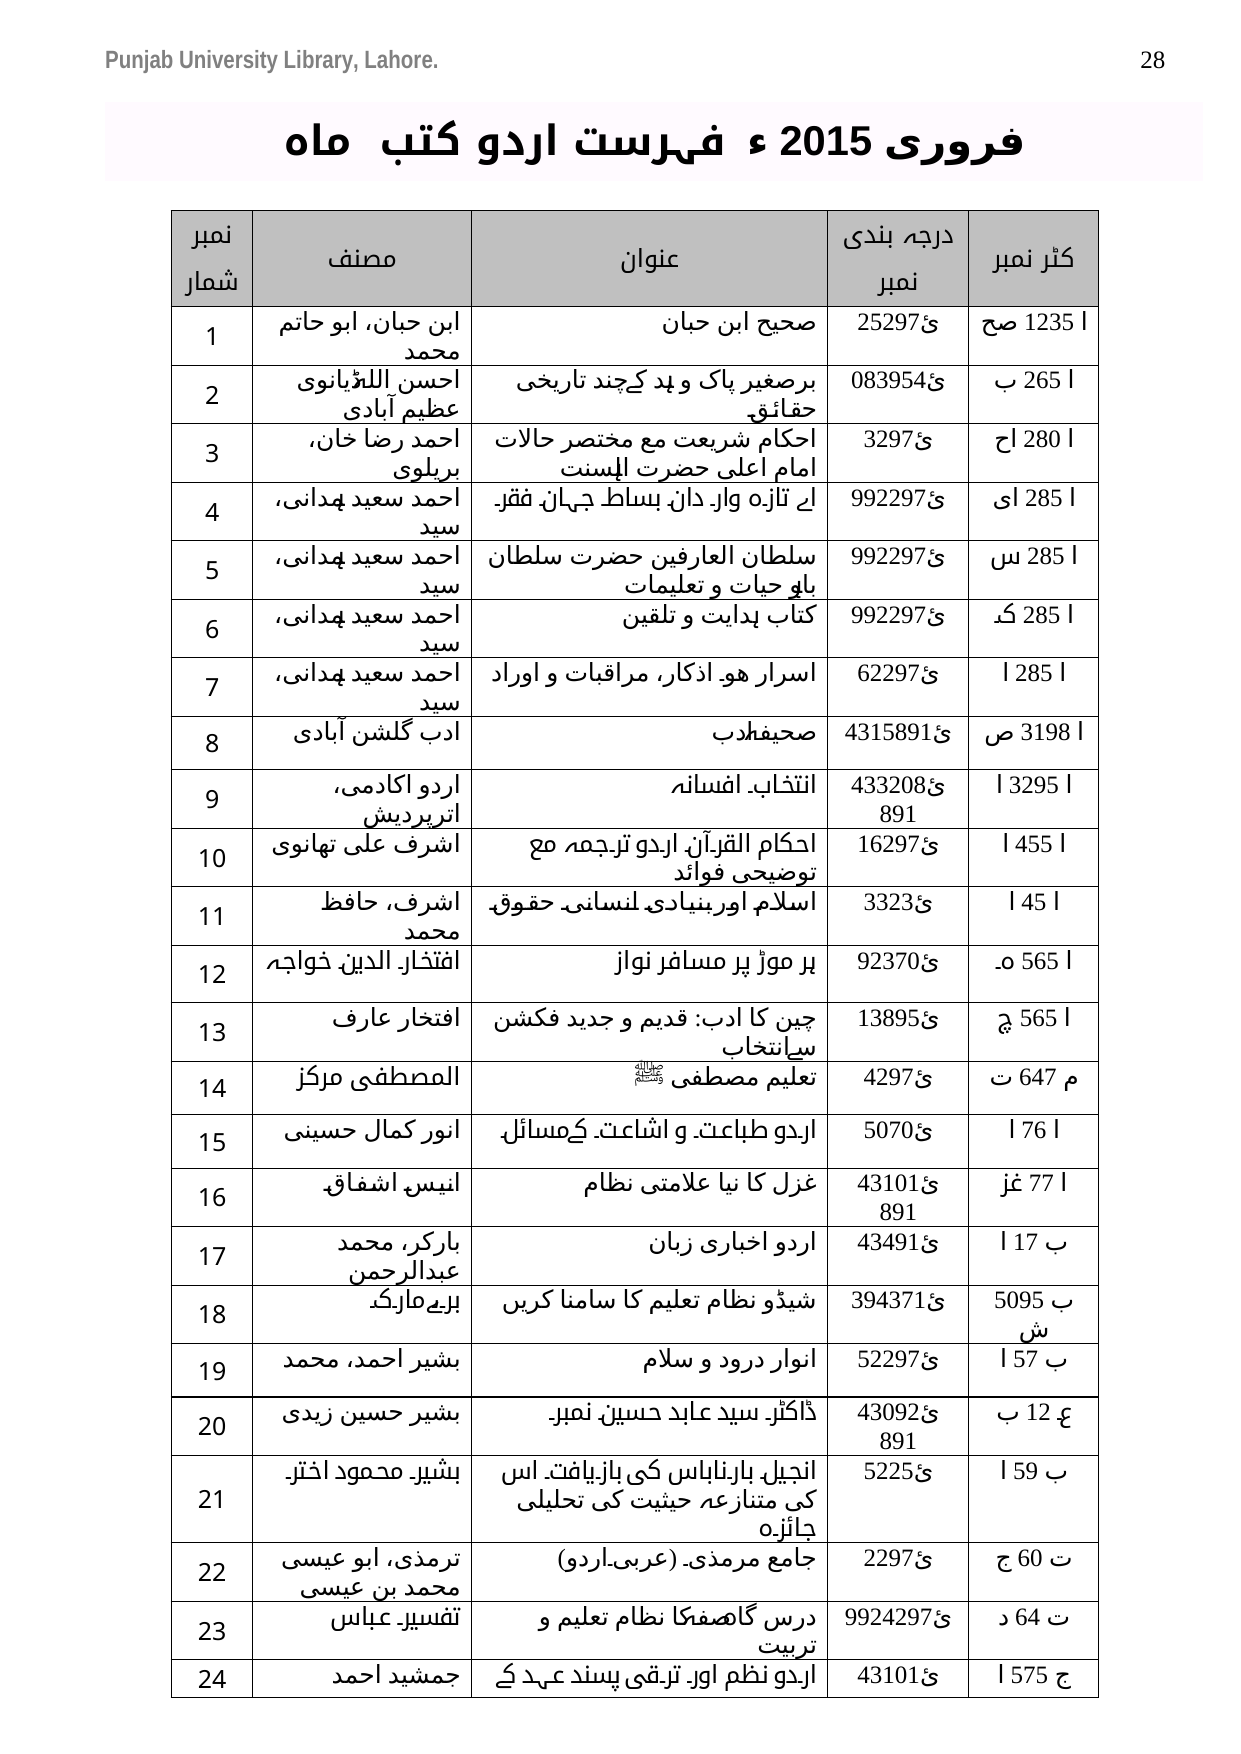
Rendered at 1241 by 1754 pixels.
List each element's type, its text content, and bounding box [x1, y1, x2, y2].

table_cell ابن حبان، ابو حاتم محمد [253, 307, 471, 364]
table_cell احکام القرآن اردو ترجمہ مع توضیحی فوائد [472, 829, 827, 886]
table_cell 5ئ225 [828, 1456, 968, 1542]
table_cell انتخاب افسانہ [472, 770, 827, 828]
subtitle فروری 2015 ء فہرست اردو کتب ماہ [105, 102, 1203, 181]
table_cell 13 [172, 1003, 252, 1061]
table_cell 12 [172, 946, 252, 1002]
table_cell انجیل بارناباس کی بازیافت اس کی متنازعہ حیثیت کی تحلیلی جائزہ [472, 1456, 827, 1542]
table_cell 4315ئ891 [828, 717, 968, 769]
table_cell ا 1235 صح [969, 307, 1098, 364]
table_cell ب 57 ا [969, 1344, 1098, 1396]
table_cell 992ئ297 [828, 483, 968, 540]
table_cell 22 [172, 1543, 252, 1601]
table_cell 2ئ297 [828, 1543, 968, 1601]
table_cell 4ئ297 [828, 1062, 968, 1114]
table_cell 24 [172, 1660, 252, 1697]
table_cell ا 285 ای [969, 483, 1098, 540]
table_cell 8 [172, 717, 252, 769]
table_cell ترمذی، ابو عیسی محمد بن عیسی [253, 1543, 471, 1601]
table_header عنوان [472, 211, 827, 306]
table_cell سلطان العارفین حضرت سلطان باہو حیات و تعلیمات [472, 541, 827, 599]
table_cell ا 285 ا [969, 658, 1098, 716]
table_cell تعلیم مصطفی ﷺ [472, 1062, 827, 1114]
table_cell 5 [172, 541, 252, 599]
table_cell احمد رضا خان، بریلوی [253, 424, 471, 482]
table_cell ہر موڑ پر مسافر نواز [472, 946, 827, 1002]
table_cell اے تازہ وار دان بساط جہان فقر [472, 483, 827, 540]
table_cell 16ئ297 [828, 829, 968, 886]
table_cell ا 3198 ص [969, 717, 1098, 769]
table_cell اردو طباعت و اشاعت کے مسائل [472, 1115, 827, 1167]
table_cell ادب گلشن آبادی [253, 717, 471, 769]
table_cell بشیر احمد، محمد [253, 1344, 471, 1396]
table_cell برصغیر پاک و ہند کے چند تاریخی حقائق [472, 366, 827, 423]
table_cell 23 [172, 1602, 252, 1659]
table_cell ا 76 ا [969, 1115, 1098, 1167]
table_cell احمد سعید ہمدانی، سید [253, 658, 471, 716]
table_cell 92ئ370 [828, 946, 968, 1002]
table_cell ا 265 ب [969, 366, 1098, 423]
table_cell 19 [172, 1344, 252, 1396]
table_cell ا 285 ک [969, 600, 1098, 657]
table_cell انیس اشفاق [253, 1169, 471, 1226]
table_cell برے، مارک [253, 1286, 471, 1343]
table_cell 16 [172, 1169, 252, 1226]
table_cell 9 [172, 770, 252, 828]
table_cell احمد سعید ہمدانی، سید [253, 600, 471, 657]
table_cell ا 455 ا [969, 829, 1098, 886]
table_cell احمد سعید ہمدانی، سید [253, 483, 471, 540]
table_cell بشیر حسین زیدی [253, 1398, 471, 1455]
table_cell جامع مرمذی۔ (عربی۔اردو) [472, 1543, 827, 1601]
table_cell ا 3295 ا [969, 770, 1098, 828]
table_cell 11 [172, 887, 252, 945]
table_cell درس گاہ صفہ کا نظام تعلیم و تربیت [472, 1602, 827, 1659]
table_cell ڈاکٹر سید عابد حسین نمبر [472, 1398, 827, 1455]
table_cell 4 [172, 483, 252, 540]
table_cell 43101ئ891 [828, 1660, 968, 1697]
table_cell انور کمال حسینی [253, 1115, 471, 1167]
table_cell ا 565 چ [969, 1003, 1098, 1061]
table_header نمبر شمار [172, 211, 252, 306]
table_cell احمد سعید ہمدانی، سید [253, 541, 471, 599]
table_cell اسلام اور بنیادی انسانی حقوق [472, 887, 827, 945]
table_cell 083ئ954 [828, 366, 968, 423]
table_cell افتخار الدین خواجہ [253, 946, 471, 1002]
table_cell 433208ئ891 [828, 770, 968, 828]
table_cell ب 5095 ش [969, 1286, 1098, 1343]
table_header درجہ بندی نمبر [828, 211, 968, 306]
table_cell م 647 ت [969, 1062, 1098, 1114]
table_cell 1 [172, 307, 252, 364]
table_cell چین کا ادب: قدیم و جدید فکشن سے انتخاب [472, 1003, 827, 1061]
table_cell جمشید احمد [253, 1660, 471, 1697]
table_cell 10 [172, 829, 252, 886]
table_cell ت 64 د [969, 1602, 1098, 1659]
table_cell احسن اللہ ڈیانوی عظیم آبادی [253, 366, 471, 423]
table_cell صحیح ابن حبان [472, 307, 827, 364]
table_cell ا 285 س [969, 541, 1098, 599]
table_cell 13ئ895 [828, 1003, 968, 1061]
table_cell 7 [172, 658, 252, 716]
table_cell 18 [172, 1286, 252, 1343]
table_cell ا 565 ہ [969, 946, 1098, 1002]
table_cell 15 [172, 1115, 252, 1167]
table_cell المصطفی مرکز [253, 1062, 471, 1114]
table_cell 21 [172, 1456, 252, 1542]
table_cell اسرار ھو۔ اذکار، مراقبات و اوراد [472, 658, 827, 716]
table_cell 2 [172, 366, 252, 423]
table_cell 9924ئ297 [828, 1602, 968, 1659]
table_cell غزل کا نیا علامتی نظام [472, 1169, 827, 1226]
table_cell ب 59 ا [969, 1456, 1098, 1542]
table_cell اردو اکادمی، اترپردیش [253, 770, 471, 828]
table_cell بارکر، محمد عبدالرحمن [253, 1227, 471, 1284]
table_cell ع 12 ب [969, 1398, 1098, 1455]
table_header کٹر نمبر [969, 211, 1098, 306]
table_cell 394ئ371 [828, 1286, 968, 1343]
table_cell ج 575 ا [969, 1660, 1098, 1697]
table_cell 3 [172, 424, 252, 482]
table_cell 3ئ297 [828, 424, 968, 482]
table_cell ت 60 ج [969, 1543, 1098, 1601]
table_cell ب 17 ا [969, 1227, 1098, 1284]
table_cell بشیر محمود اختر [253, 1456, 471, 1542]
table_cell 3ئ323 [828, 887, 968, 945]
table_cell احکام شریعت مع مختصر حالات امام اعلی حضرت اہلسنت [472, 424, 827, 482]
table_cell 43101ئ891 [828, 1169, 968, 1226]
table_cell اردو اخباری زبان [472, 1227, 827, 1284]
table_cell 992ئ297 [828, 541, 968, 599]
table_cell 6 [172, 600, 252, 657]
table_cell صحیفہ ادب [472, 717, 827, 769]
table_cell 14 [172, 1062, 252, 1114]
table_cell شیڈو نظام تعلیم کا سامنا کریں [472, 1286, 827, 1343]
table_cell 20 [172, 1398, 252, 1455]
table_cell 43ئ491 [828, 1227, 968, 1284]
table_cell ا 77 غز [969, 1169, 1098, 1226]
table_cell 25ئ297 [828, 307, 968, 364]
table_cell اشرف، حافظ محمد [253, 887, 471, 945]
table_cell تفسیر عباس [253, 1602, 471, 1659]
table_cell 62ئ297 [828, 658, 968, 716]
table_cell ا 45 ا [969, 887, 1098, 945]
table_cell اشرف علی تھانوی [253, 829, 471, 886]
table_cell 5ئ070 [828, 1115, 968, 1167]
table_cell ا 280 اح [969, 424, 1098, 482]
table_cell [472, 1660, 827, 1697]
table_cell 52ئ297 [828, 1344, 968, 1396]
table_cell 17 [172, 1227, 252, 1284]
table_header مصنف [253, 211, 471, 306]
table_cell 43092ئ891 [828, 1398, 968, 1455]
table_cell افتخار عارف [253, 1003, 471, 1061]
table_cell انوار درود و سلام [472, 1344, 827, 1396]
table_cell کتاب ہدایت و تلقین [472, 600, 827, 657]
table_cell 992ئ297 [828, 600, 968, 657]
